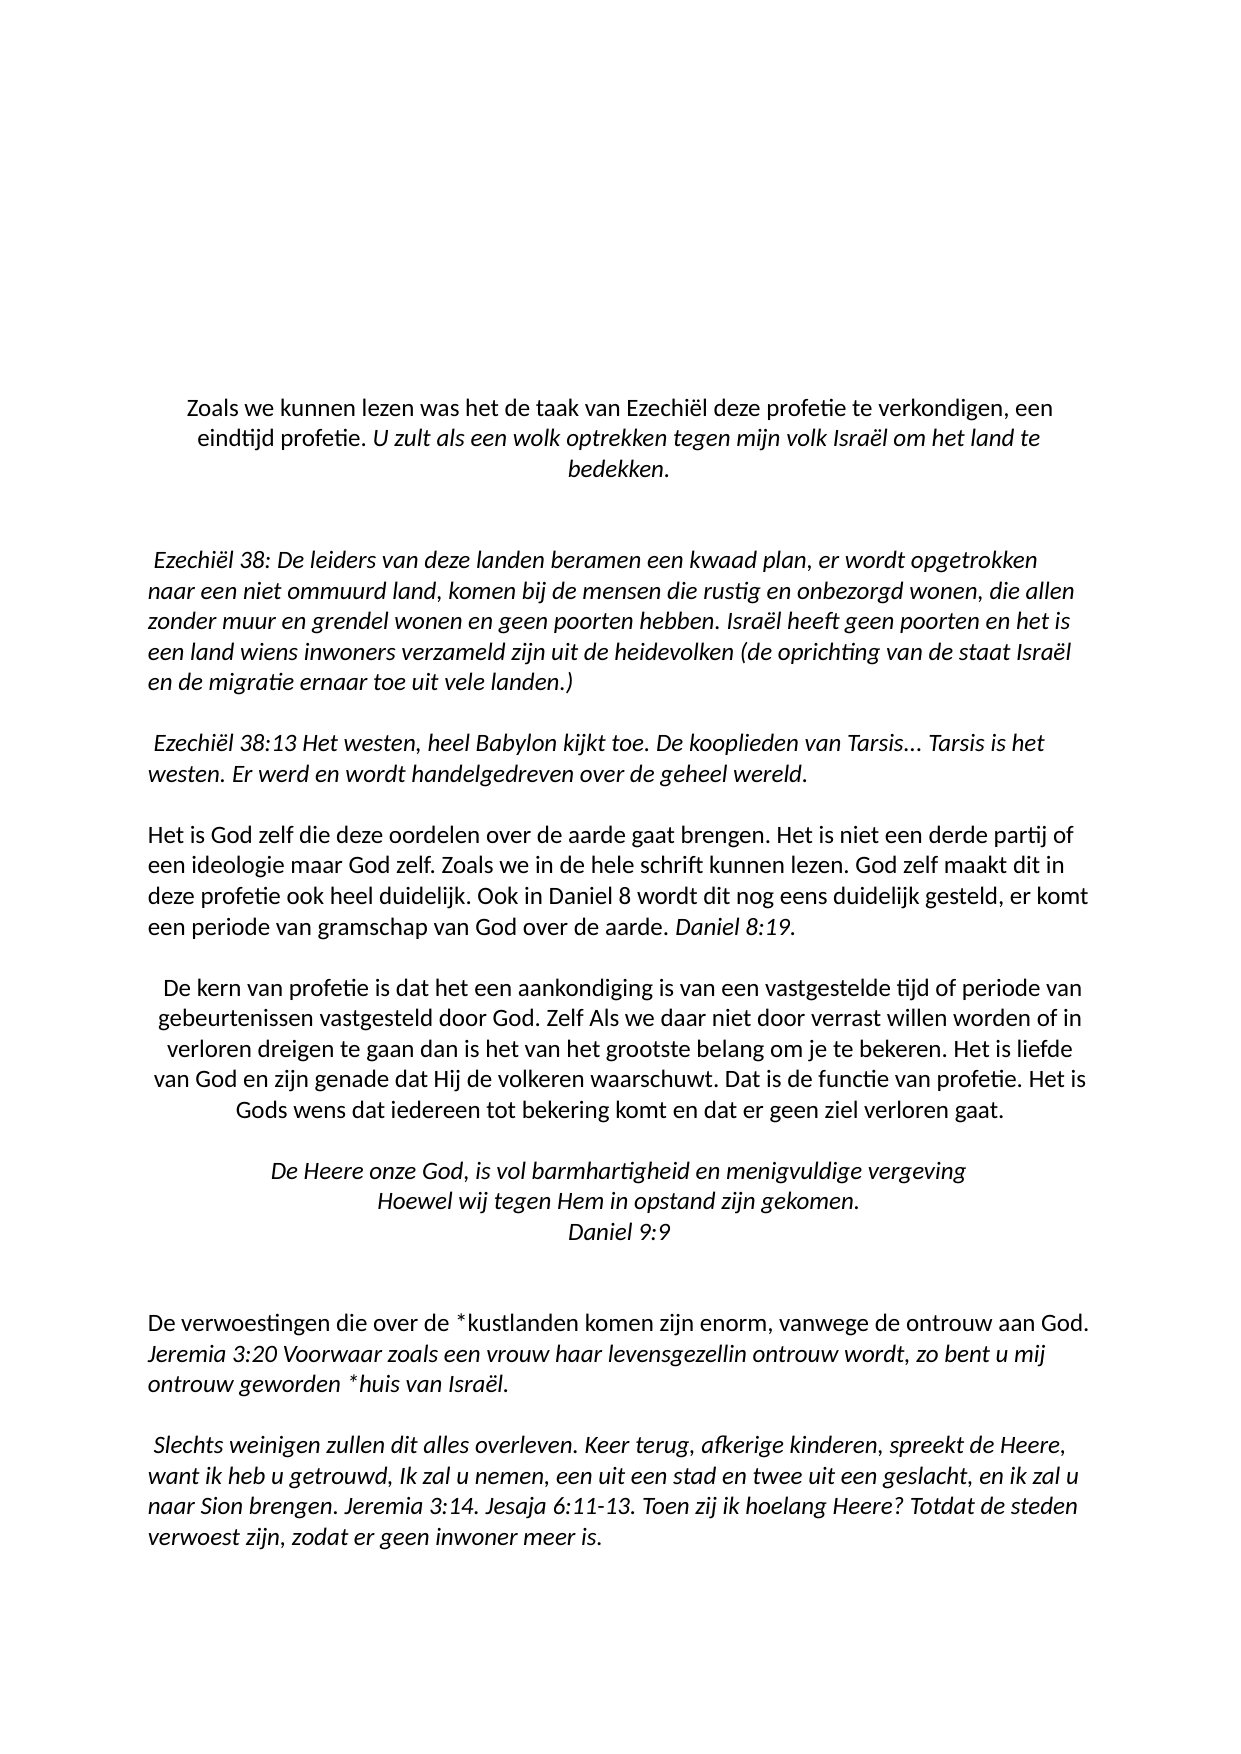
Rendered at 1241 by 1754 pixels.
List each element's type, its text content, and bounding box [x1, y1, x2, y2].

text De verwoestingen die over de *kustlanden komen zijn enorm, vanwege de ontrouw aan God. Jeremia 3:20 Voorwaar zoals een vrouw haar levensgezellin ontrouw wordt, zo bent u mij ontrouw geworden *huis van Israël. [148, 1307, 1093, 1399]
text Zoals we kunnen lezen was het de taak van Ezechiël deze profetie te verkondigen, een eindtijd profetie. U zult als een wolk optrekken tegen mijn volk Israël om het land te bedekken. [148, 392, 1093, 483]
text De kern van profetie is dat het een aankondiging is van een vastgestelde tijd of periode van gebeurtenissen vastgesteld door God. Zelf Als we daar niet door verrast willen worden of in verloren dreigen te gaan dan is het van het grootste belang om je te bekeren. Het is liefde van God en zijn genade dat Hij de volkeren waarschuwt. Dat is de functie van profetie. Het is Gods wens dat iedereen tot bekering komt en dat er geen ziel verloren gaat. [148, 972, 1093, 1124]
text Hoewel wij tegen Hem in opstand zijn gekomen. [148, 1185, 1093, 1216]
text Daniel 9:9 [148, 1216, 1093, 1246]
text Het is God zelf die deze oordelen over de aarde gaat brengen. Het is niet een derde partij of een ideologie maar God zelf. Zoals we in de hele schrift kunnen lezen. God zelf maakt dit in deze profetie ook heel duidelijk. Ook in Daniel 8 wordt dit nog eens duidelijk gesteld, er komt een periode van gramschap van God over de aarde. Daniel 8:19. [148, 819, 1093, 941]
text Ezechiël 38:13 Het westen, heel Babylon kijkt toe. De kooplieden van Tarsis... Tarsis is het westen. Er werd en wordt handelgedreven over de geheel wereld. [148, 727, 1093, 788]
text De Heere onze God, is vol barmhartigheid en menigvuldige vergeving [148, 1155, 1093, 1185]
text Ezechiël 38: De leiders van deze landen beramen een kwaad plan, er wordt opgetrokken naar een niet ommuurd land, komen bij de mensen die rustig en onbezorgd wonen, die allen zonder muur en grendel wonen en geen poorten hebben. Israël heeft geen poorten en het is een land wiens inwoners verzameld zijn uit de heidevolken (de oprichting van de staat Israël en de migratie ernaar toe uit vele landen.) [148, 544, 1093, 697]
text Slechts weinigen zullen dit alles overleven. Keer terug, afkerige kinderen, spreekt de Heere, want ik heb u getrouwd, Ik zal u nemen, een uit een stad en twee uit een geslacht, en ik zal u naar Sion brengen. Jeremia 3:14. Jesaja 6:11-13. Toen zij ik hoelang Heere? Totdat de steden verwoest zijn, zodat er geen inwoner meer is. [148, 1429, 1093, 1552]
